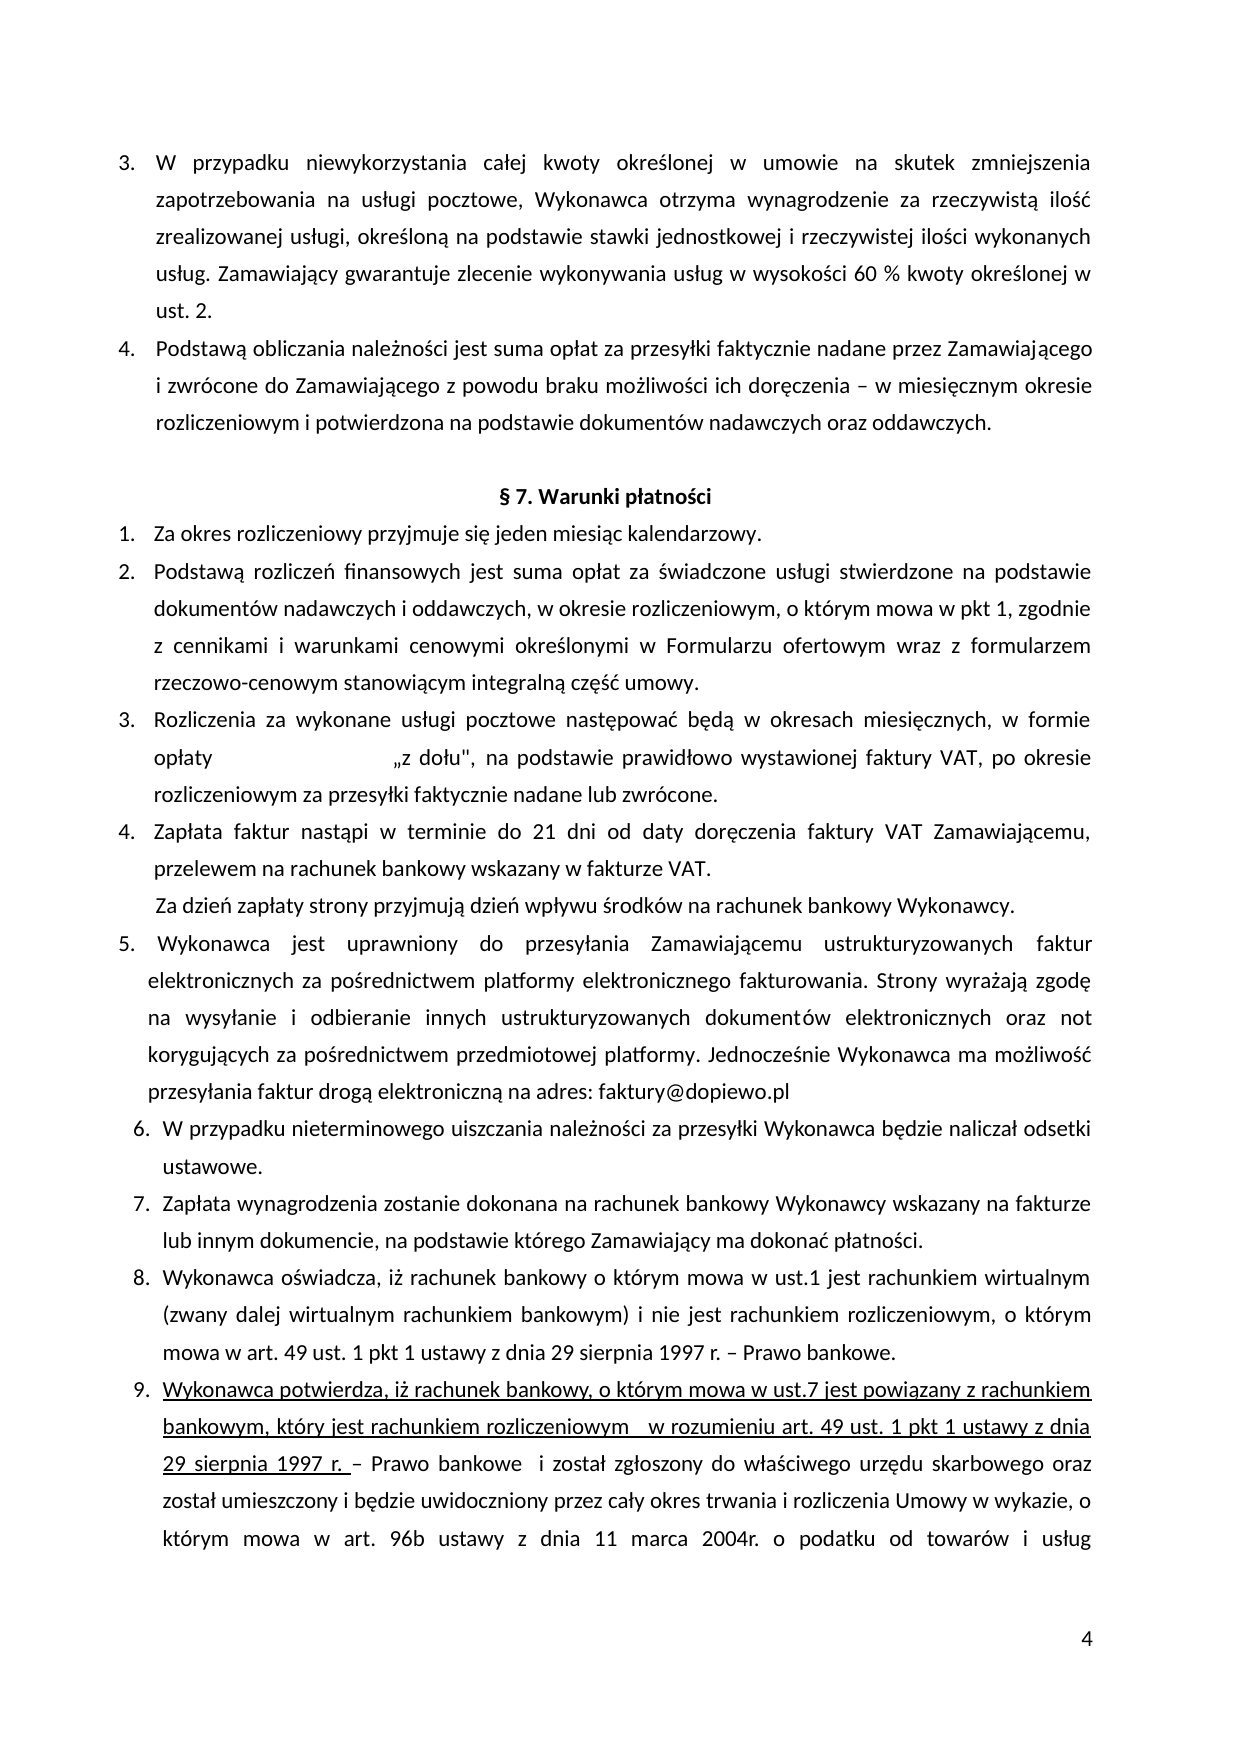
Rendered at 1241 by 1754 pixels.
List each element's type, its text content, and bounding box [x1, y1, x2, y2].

list Za okres rozliczeniowy przyjmuje się jeden miesiąc kalendarzowy. [118, 519, 1092, 548]
list Rozliczenia za wykonane usługi pocztowe następować będą w okresach miesięcznych, w formie opłaty „z dołu", na podstawie prawidłowo wystawionej faktury VAT, po okresie rozliczeniowym za przesyłki faktycznie nadane lub zwrócone. [118, 706, 1092, 808]
list Wykonawca oświadcza, iż rachunek bankowy o którym mowa w ust.1 jest rachunkiem wirtualnym (zwany dalej wirtualnym rachunkiem bankowym) i nie jest rachunkiem rozliczeniowym, o którym mowa w art. 49 ust. 1 pkt 1 ustawy z dnia 29 sierpnia 1997 r. – Prawo bankowe. [133, 1263, 1092, 1366]
text 5. Wykonawca jest uprawniony do przesyłania Zamawiającemu ustrukturyzowanych faktur elektronicznych za pośrednictwem platformy elektronicznego fakturowania. Strony wyrażają zgodę na wysyłanie i odbieranie innych ustrukturyzowanych dokumentów elektronicznych oraz not korygujących za pośrednictwem przedmiotowej platformy. Jednocześnie Wykonawca ma możliwość przesyłania faktur drogą elektroniczną na adres: faktury@dopiewo.pl [118, 929, 1092, 1105]
list W przypadku nieterminowego uiszczania należności za przesyłki Wykonawca będzie naliczał odsetki ustawowe. [133, 1114, 1092, 1180]
text Za dzień zapłaty strony przyjmują dzień wpływu środków na rachunek bankowy Wykonawcy. [155, 891, 1092, 919]
list W przypadku niewykorzystania całej kwoty określonej w umowie na skutek zmniejszenia zapotrzebowania na usługi pocztowe, Wykonawca otrzyma wynagrodzenie za rzeczywistą ilość zrealizowanej usługi, określoną na podstawie stawki jednostkowej i rzeczywistej ilości wykonanych usług. Zamawiający gwarantuje zlecenie wykonywania usług w wysokości 60 % kwoty określonej w ust. 2. [118, 148, 1092, 324]
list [133, 1375, 1092, 1552]
list Zapłata faktur nastąpi w terminie do 21 dni od daty doręczenia faktury VAT Zamawiającemu, przelewem na rachunek bankowy wskazany w fakturze VAT. [118, 817, 1092, 882]
text § 7. Warunki płatności [118, 482, 1092, 510]
list Podstawą obliczania należności jest suma opłat za przesyłki faktycznie nadane przez Zamawiającego i zwrócone do Zamawiającego z powodu braku możliwości ich doręczenia – w miesięcznym okresie rozliczeniowym i potwierdzona na podstawie dokumentów nadawczych oraz oddawczych. [118, 334, 1092, 436]
list Podstawą rozliczeń finansowych jest suma opłat za świadczone usługi stwierdzone na podstawie dokumentów nadawczych i oddawczych, w okresie rozliczeniowym, o którym mowa w pkt 1, zgodnie z cennikami i warunkami cenowymi określonymi w Formularzu ofertowym wraz z formularzem rzeczowo-cenowym stanowiącym integralną część umowy. [118, 557, 1092, 696]
list Zapłata wynagrodzenia zostanie dokonana na rachunek bankowy Wykonawcy wskazany na fakturze lub innym dokumencie, na podstawie którego Zamawiający ma dokonać płatności. [133, 1189, 1092, 1254]
